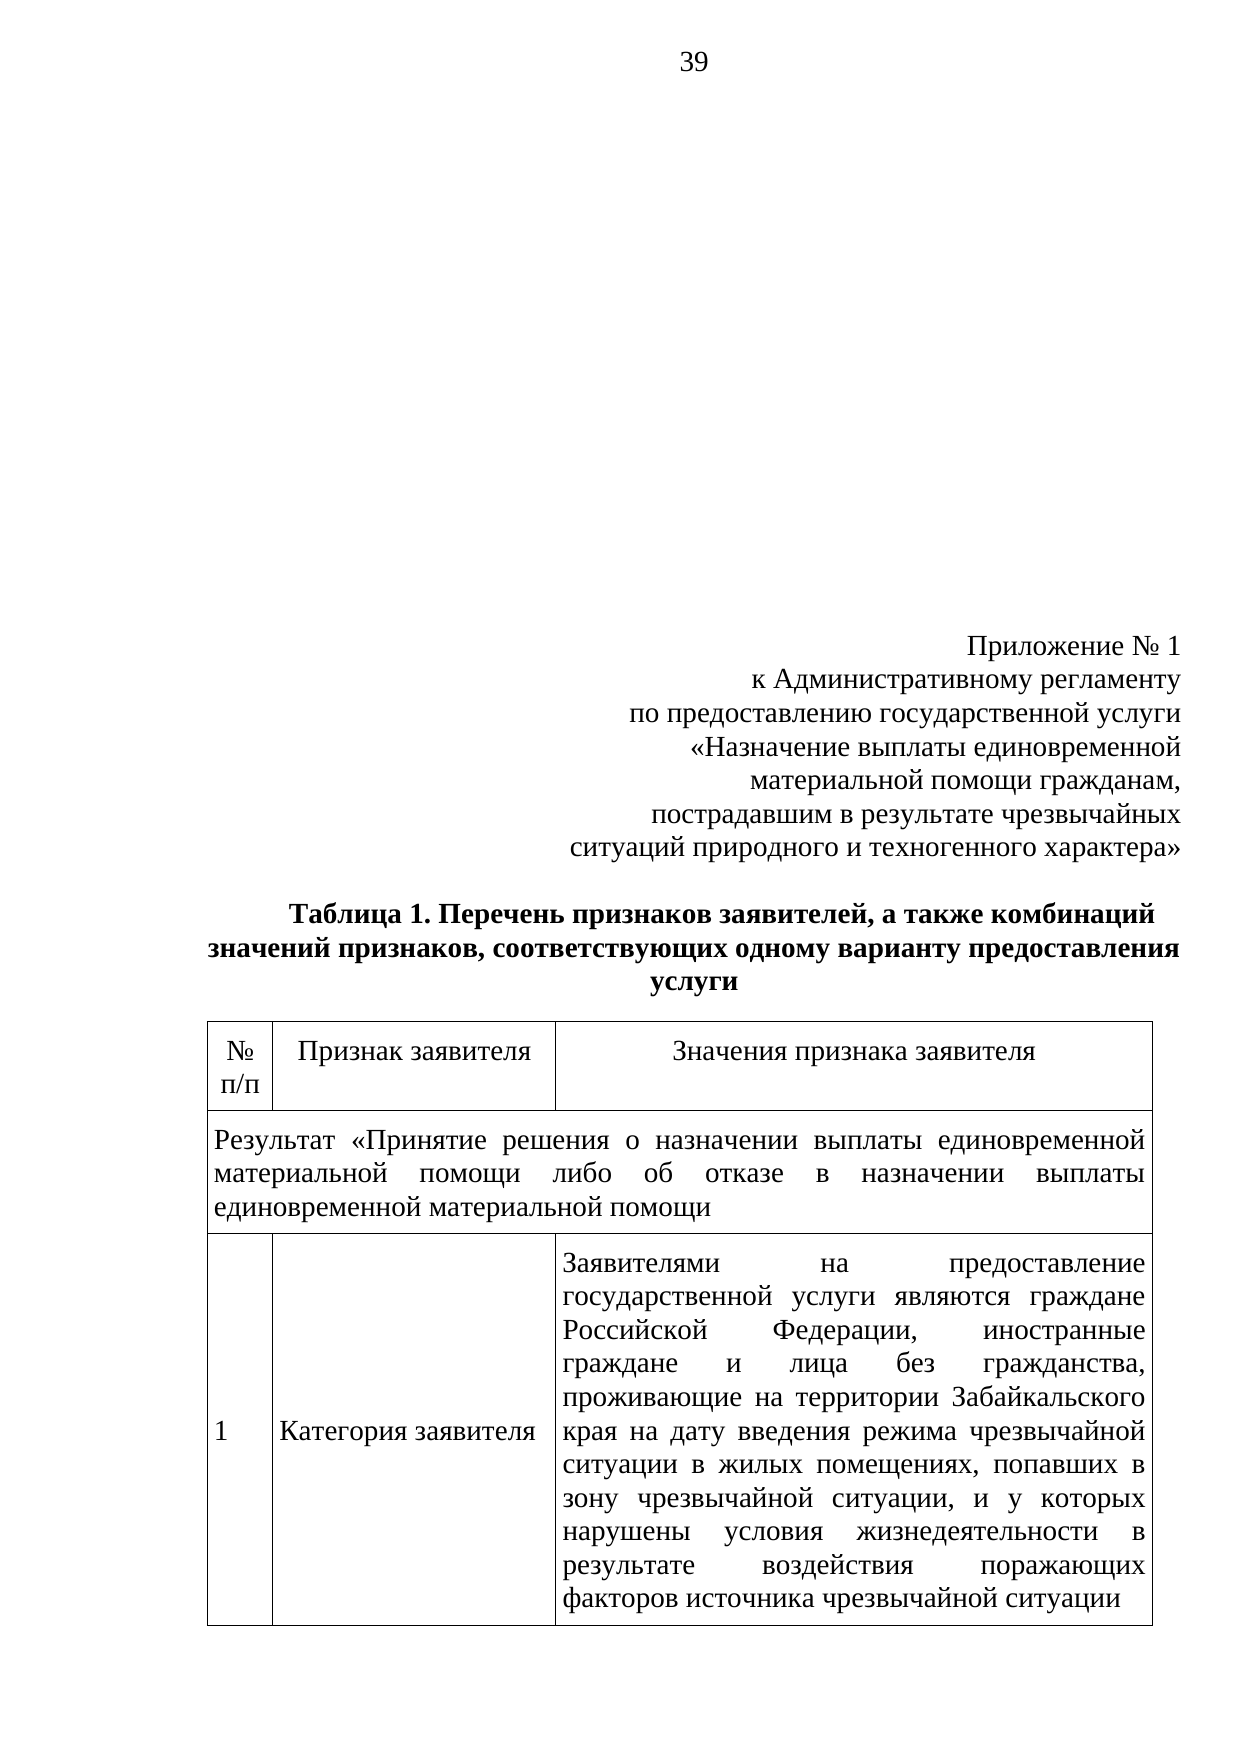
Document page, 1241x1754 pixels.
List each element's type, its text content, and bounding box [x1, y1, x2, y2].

text к Административному регламенту [207, 662, 1181, 695]
table_cell Результат «Принятие решения о назначении выплаты единовременной материальной помощи либо об отказе в назначении выплаты единовременной материальной помощи [208, 1111, 1152, 1233]
text ситуаций природного и техногенного характера» [207, 829, 1181, 863]
text пострадавшим в результате чрезвычайных [207, 796, 1181, 829]
table_cell Заявителями на предоставление государственной услуги являются граждане Российской Федерации, иностранные граждане и лица без гражданства, проживающие на территории Забайкальского края на дату введения режима чрезвычайной ситуации в жилых помещениях, попавших в зону чрезвычайной ситуации, и у которых нарушены условия жизнедеятельности в результате воздействия поражающих факторов источника чрезвычайной ситуации [556, 1234, 1152, 1624]
table_header Значения признака заявителя [556, 1022, 1152, 1110]
table_header № п/п [208, 1022, 272, 1110]
text материальной помощи гражданам, [207, 762, 1181, 796]
table_cell 1 [208, 1234, 272, 1624]
text Таблица 1. Перечень признаков заявителей, а также комбинаций значений признаков, соответствующих одному варианту предоставления услуги [207, 896, 1181, 997]
table_header Признак заявителя [273, 1022, 555, 1110]
table_cell Категория заявителя [273, 1234, 555, 1624]
text Приложение № 1 [207, 628, 1181, 662]
text «Назначение выплаты единовременной [207, 729, 1181, 762]
text по предоставлению государственной услуги [207, 695, 1181, 729]
